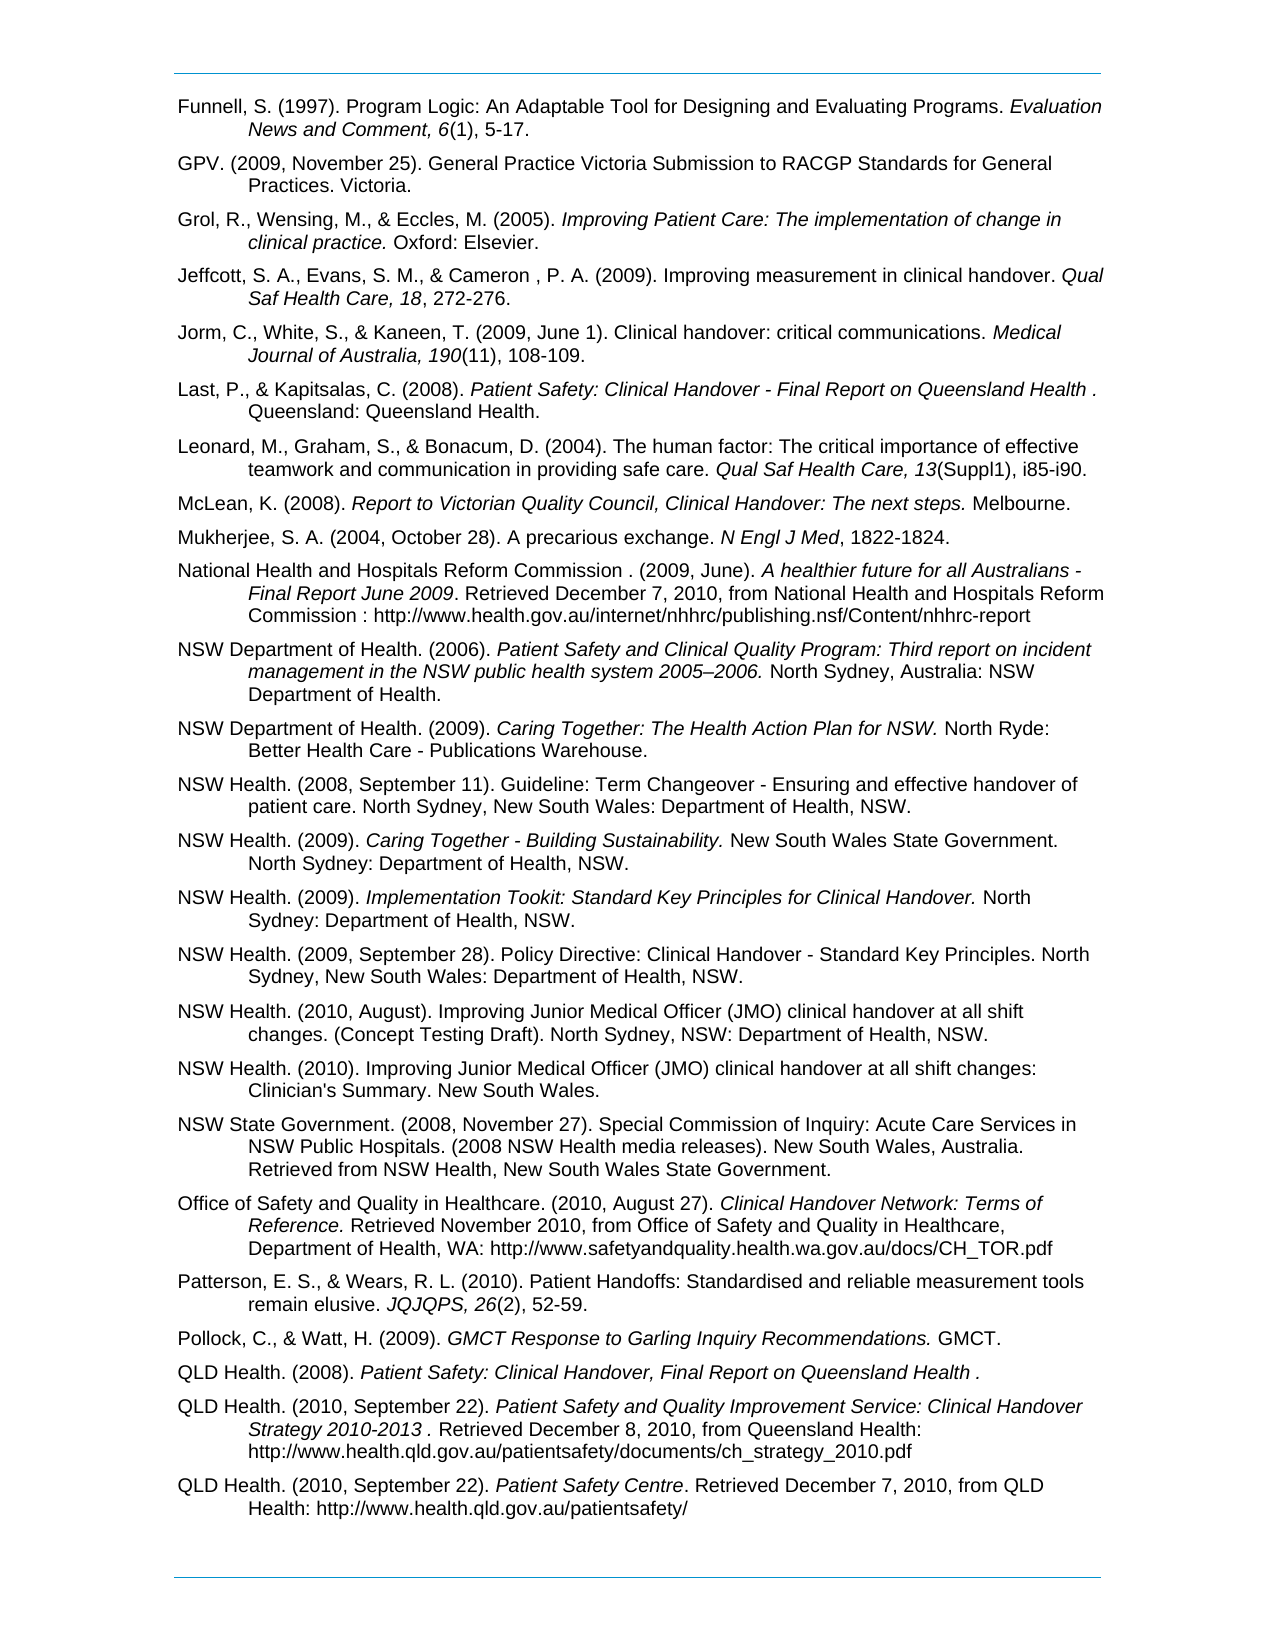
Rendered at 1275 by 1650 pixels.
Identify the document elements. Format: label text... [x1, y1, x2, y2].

text National Health and Hospitals Reform Commission . (2009, June). A healthier future for all Australians - Final Report June 2009. Retrieved December 7, 2010, from National Health and Hospitals Reform Commission : http://www.health.gov.au/internet/nhhrc/publishing.nsf/Content/nhhrc-report [177, 560, 1107, 627]
text Leonard, M., Graham, S., & Bonacum, D. (2004). The human factor: The critical importance of effective teamwork and communication in providing safe care. Qual Saf Health Care, 13(Suppl1), i85-i90. [177, 435, 1089, 480]
text Jorm, C., White, S., & Kaneen, T. (2009, June 1). Clinical handover: critical communications. Medical Journal of Australia, 190(11), 108-109. [177, 321, 1063, 366]
text Patterson, E. S., & Wears, R. L. (2010). Patient Handoffs: Standardised and reliable measurement tools remain elusive. JQJQPS, 26(2), 52-59. [177, 1271, 1087, 1316]
text NSW Department of Health. (2009). Caring Together: The Health Action Plan for NSW. North Ryde: Better Health Care - Publications Warehouse. [177, 717, 1052, 762]
text GPV. (2009, November 25). General Practice Victoria Submission to RACGP Standards for General Practices. Victoria. [177, 152, 1055, 197]
text North Sydney: Department of Health, NSW. [248, 852, 1108, 875]
text Retrieved from NSW Health, New South Wales State Government. [248, 1158, 1108, 1181]
text McLean, K. (2008). Report to Victorian Quality Council, Clinical Handover: The next steps. Melbourne. Mukherjee, S. A. (2004, October 28). A precarious exchange. N Engl J Med, 1822-1824. [177, 491, 1108, 548]
text Last, P., & Kapitsalas, C. (2008). Patient Safety: Clinical Handover - Final Report on Queensland Health . [177, 378, 1108, 401]
text NSW Health. (2010). Improving Junior Medical Officer (JMO) clinical handover at all shift changes: Clinician's Summary. New South Wales. [177, 1056, 1040, 1102]
text NSW Health. (2009). Implementation Tookit: Standard Key Principles for Clinical Handover. North Sydney: Department of Health, NSW. [177, 886, 1033, 932]
text Grol, R., Wensing, M., & Eccles, M. (2005). Improving Patient Care: The implementation of change in clinical practice. Oxford: Elsevier. [177, 209, 1064, 253]
text QLD Health. (2010, September 22). Patient Safety Centre. Retrieved December 7, 2010, from QLD Health: http://www.health.qld.gov.au/patientsafety/ [177, 1474, 1046, 1519]
text Funnell, S. (1997). Program Logic: An Adaptable Tool for Designing and Evaluating Programs. Evaluation News and Comment, 6(1), 5-17. [177, 96, 1108, 141]
text Pollock, C., & Watt, H. (2009). GMCT Response to Garling Inquiry Recommendations. GMCT. QLD Health. (2008). Patient Safety: Clinical Handover, Final Report on Queensland Health . [177, 1327, 1003, 1384]
text NSW Department of Health. (2006). Patient Safety and Clinical Quality Program: Third report on incident management in the NSW public health system 2005–2006. North Sydney, Australia: NSW Department of Health. [177, 639, 1108, 705]
text NSW Health. (2008, September 11). Guideline: Term Changeover - Ensuring and effective handover of patient care. North Sydney, New South Wales: Department of Health, NSW. [177, 773, 1081, 818]
text Office of Safety and Quality in Healthcare. (2010, August 27). Clinical Handover Network: Terms of Reference. Retrieved November 2010, from Office of Safety and Quality in Healthcare, Department of Health, WA: http://www.safetyandquality.health.wa.gov.au/docs/CH_TOR.pdf [177, 1193, 1055, 1259]
text QLD Health. (2010, September 22). Patient Safety and Quality Improvement Service: Clinical Handover Strategy 2010-2013 . Retrieved December 8, 2010, from Queensland Health: http://www.health.qld.gov.au/patientsafety/documents/ch_strategy_2010.pdf [177, 1396, 1085, 1463]
text NSW State Government. (2008, November 27). Special Commission of Inquiry: Acute Care Services in NSW Public Hospitals. (2008 NSW Health media releases). New South Wales, Australia. [177, 1114, 1079, 1158]
text NSW Health. (2009). Caring Together - Building Sustainability. New South Wales State Government. [177, 829, 1108, 852]
text NSW Health. (2009, September 28). Policy Directive: Clinical Handover - Standard Key Principles. North Sydney, New South Wales: Department of Health, NSW. [177, 943, 1092, 988]
text Queensland: Queensland Health. [248, 401, 1108, 423]
text NSW Health. (2010, August). Improving Junior Medical Officer (JMO) clinical handover at all shift changes. (Concept Testing Draft). North Sydney, NSW: Department of Health, NSW. [177, 1000, 1026, 1045]
text Jeffcott, S. A., Evans, S. M., & Cameron , P. A. (2009). Improving measurement in clinical handover. Qual Saf Health Care, 18, 272-276. [177, 265, 1108, 309]
